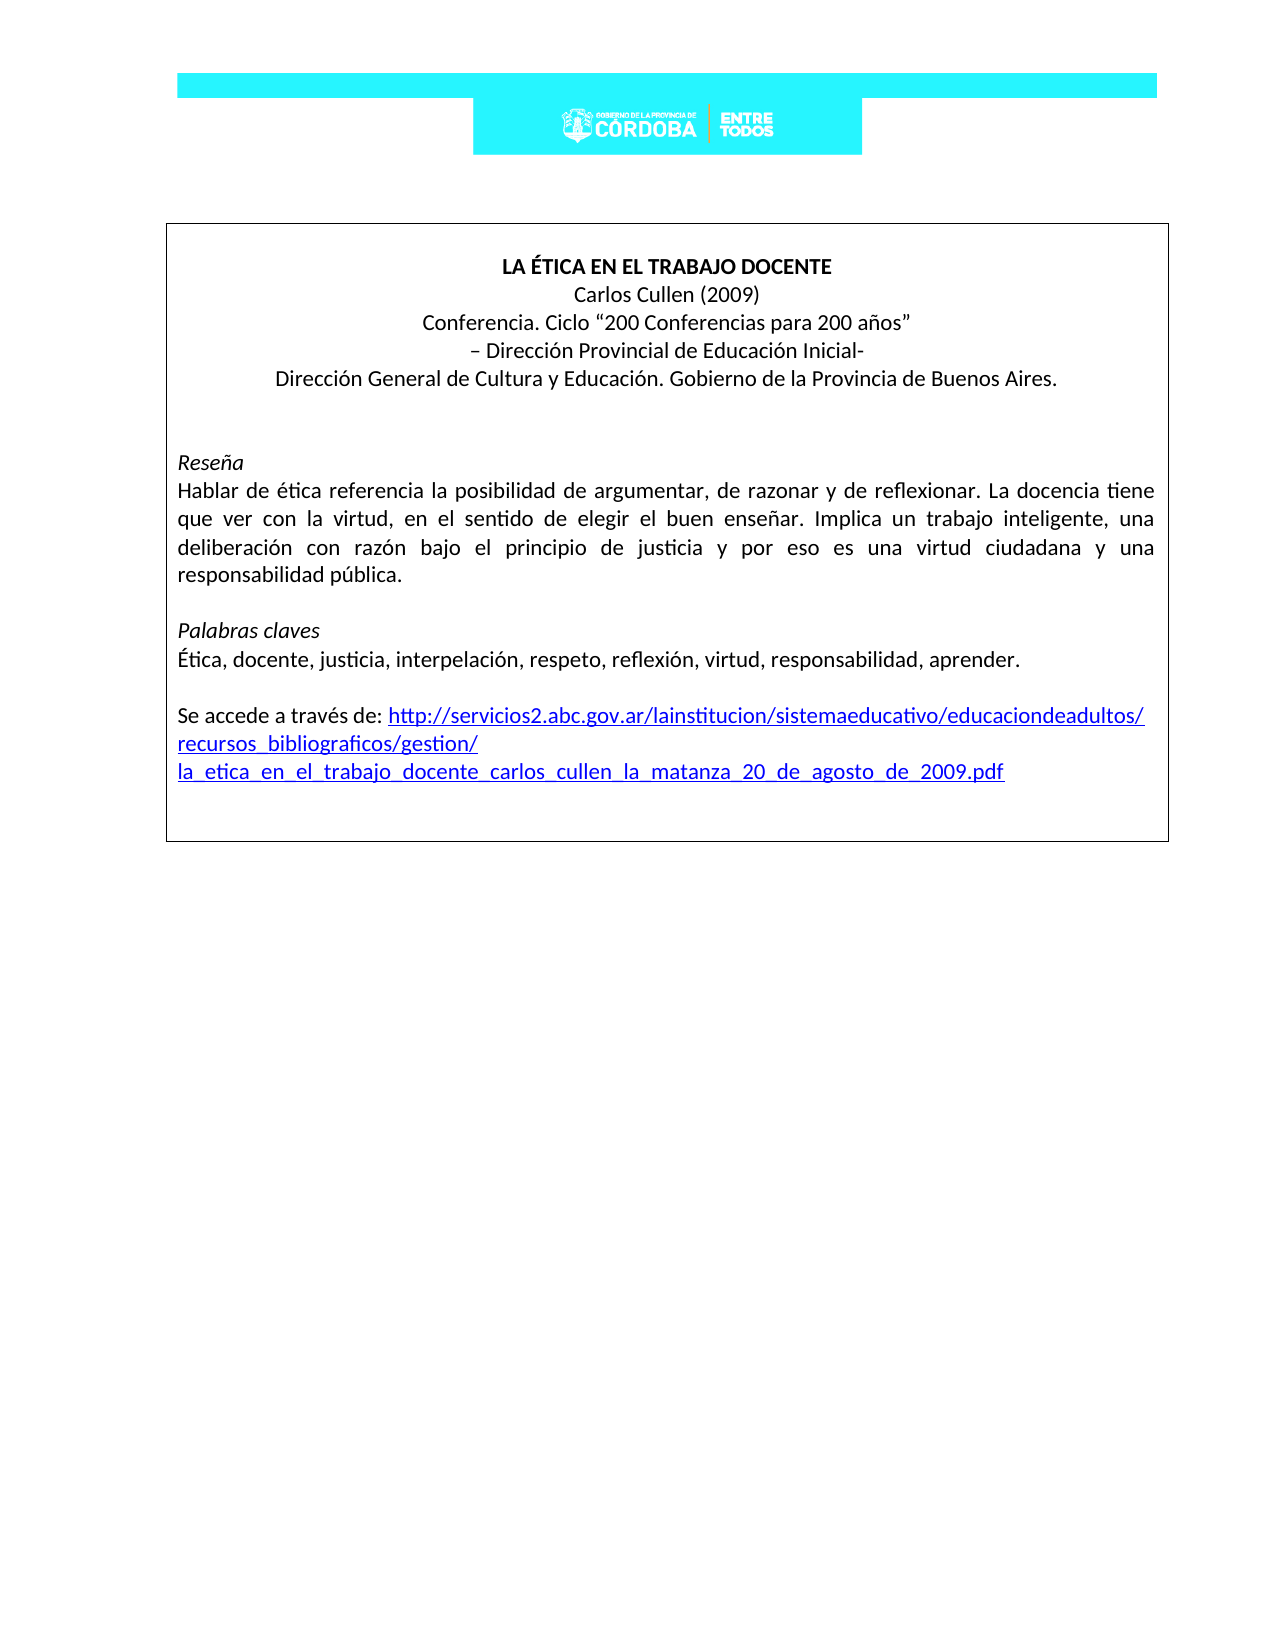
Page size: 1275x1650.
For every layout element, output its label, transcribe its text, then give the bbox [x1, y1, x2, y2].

picture [177, 73, 1157, 162]
table_header LA ÉTICA EN EL TRABAJO DOCENTE Carlos Cullen (2009) Conferencia. Ciclo “200 Conferencias para 200 años” – Dirección Provincial de Educación Inicial- Dirección General de Cultura y Educación. Gobierno de la Provincia de Buenos Aires. Reseña Hablar de ética referencia la posibilidad de argumentar, de razonar y de reflexionar. La docencia tiene que ver con la virtud, en el sentido de elegir el buen enseñar. Implica un trabajo inteligente, una deliberación con razón bajo el principio de justicia y por eso es una virtud ciudadana y una responsabilidad pública. Palabras claves Ética, docente, justicia, interpelación, respeto, reflexión, virtud, responsabilidad, aprender. Se accede a través de: http://servicios2.abc.gov.ar/lainstitucion/sistemaeducativo/educaciondeadultos/recursos_bibliograficos/gestion/la_etica_en_el_trabajo_docente_carlos_cullen_la_matanza_20_de_agosto_de_2009.pdf [167, 224, 1168, 841]
